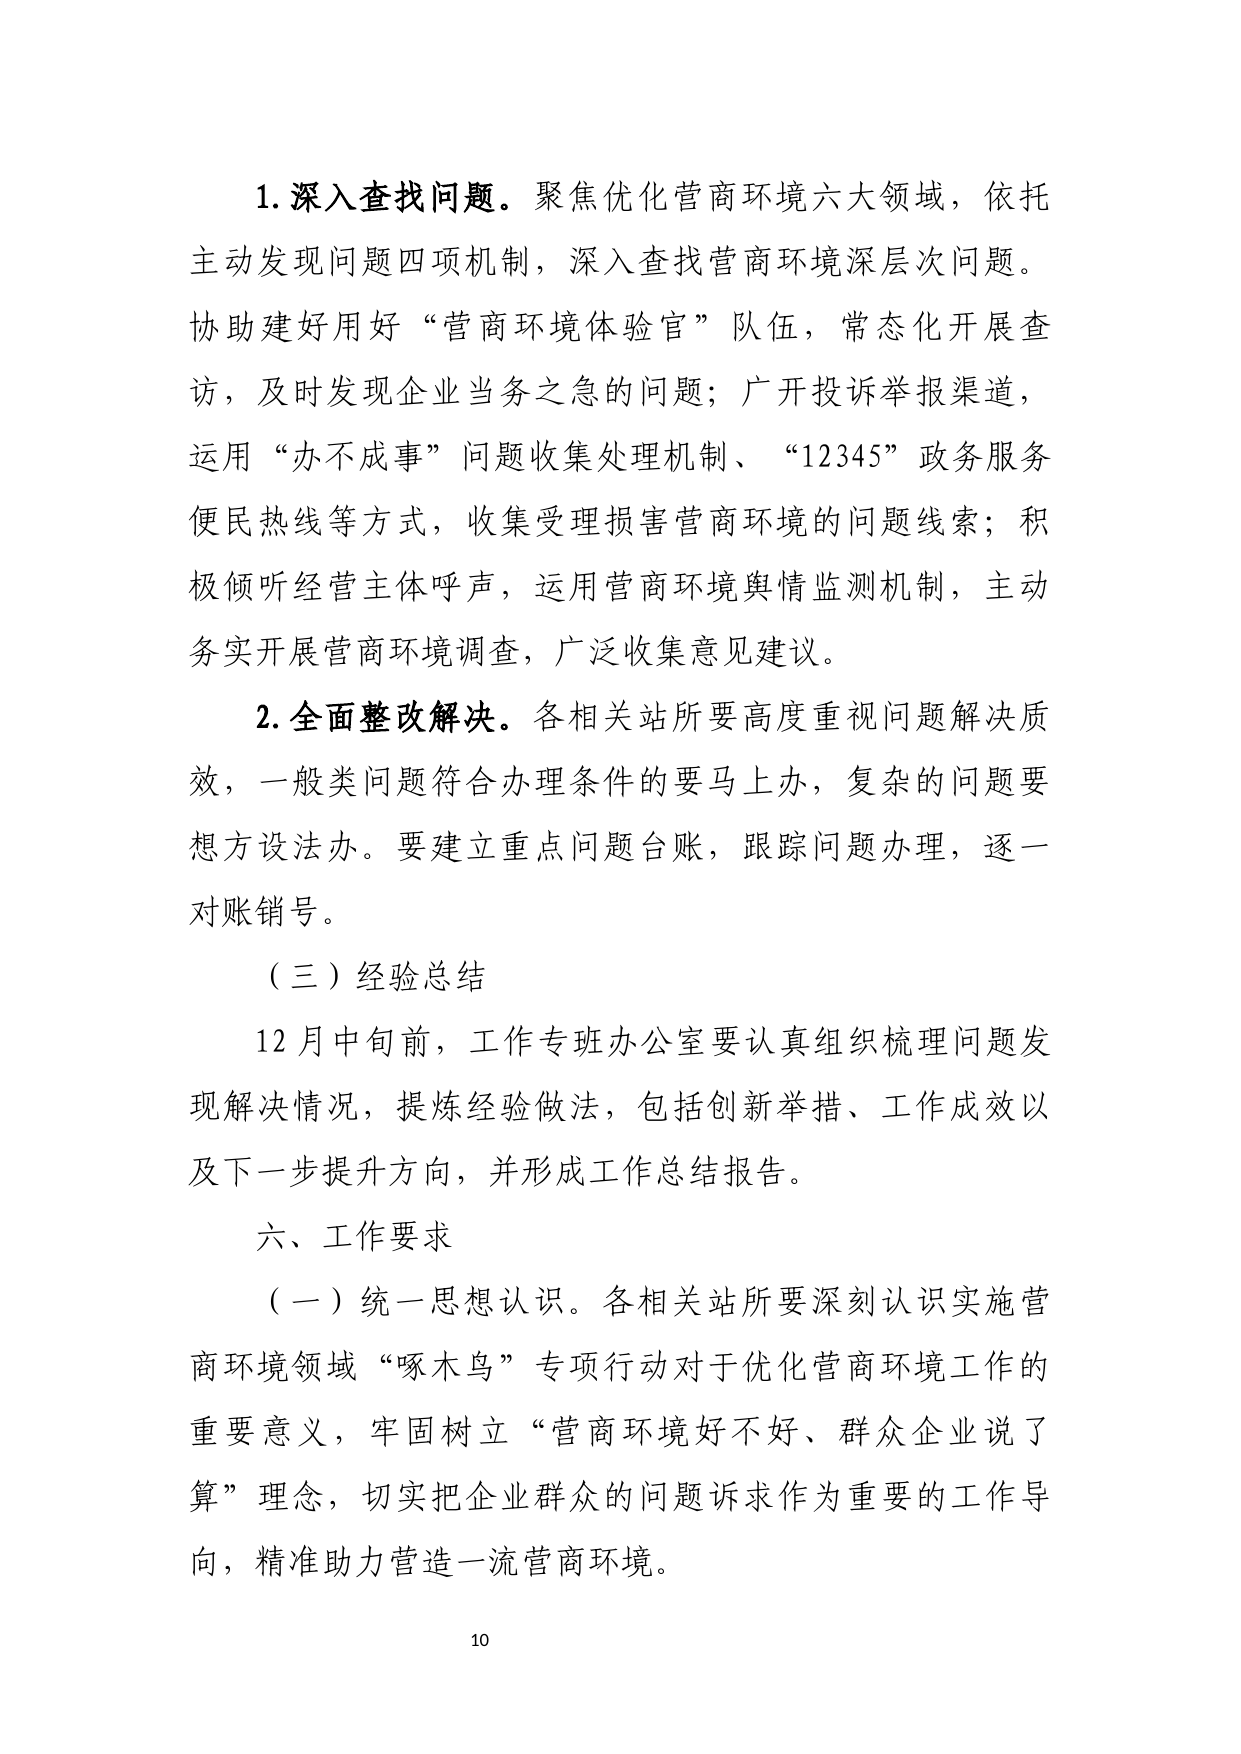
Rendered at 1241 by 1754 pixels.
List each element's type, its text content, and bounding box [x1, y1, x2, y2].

text （一）统一思想认识。各相关站所要深刻认识实施营商环境领域“啄木鸟”专项行动对于优化营商环境工作的重要意义，牢固树立“营商环境好不好、群众企业说了算”理念，切实把企业群众的问题诉求作为重要的工作导向，精准助力营造一流营商环境。 [187, 1267, 1053, 1592]
text （三）经验总结 [187, 942, 1053, 1007]
text 1.深入查找问题。聚焦优化营商环境六大领域，依托主动发现问题四项机制，深入查找营商环境深层次问题。协助建好用好“营商环境体验官”队伍，常态化开展查访，及时发现企业当务之急的问题；广开投诉举报渠道，运用“办不成事”问题收集处理机制、“12345”政务服务便民热线等方式，收集受理损害营商环境的问题线索；积极倾听经营主体呼声，运用营商环境舆情监测机制，主动务实开展营商环境调查，广泛收集意见建议。 [187, 162, 1053, 682]
text 12月中旬前，工作专班办公室要认真组织梳理问题发现解决情况，提炼经验做法，包括创新举措、工作成效以及下一步提升方向，并形成工作总结报告。 [187, 1007, 1053, 1202]
text 2.全面整改解决。各相关站所要高度重视问题解决质效，一般类问题符合办理条件的要马上办，复杂的问题要想方设法办。要建立重点问题台账，跟踪问题办理，逐一对账销号。 [187, 682, 1053, 942]
text 六、工作要求 [187, 1202, 1053, 1267]
